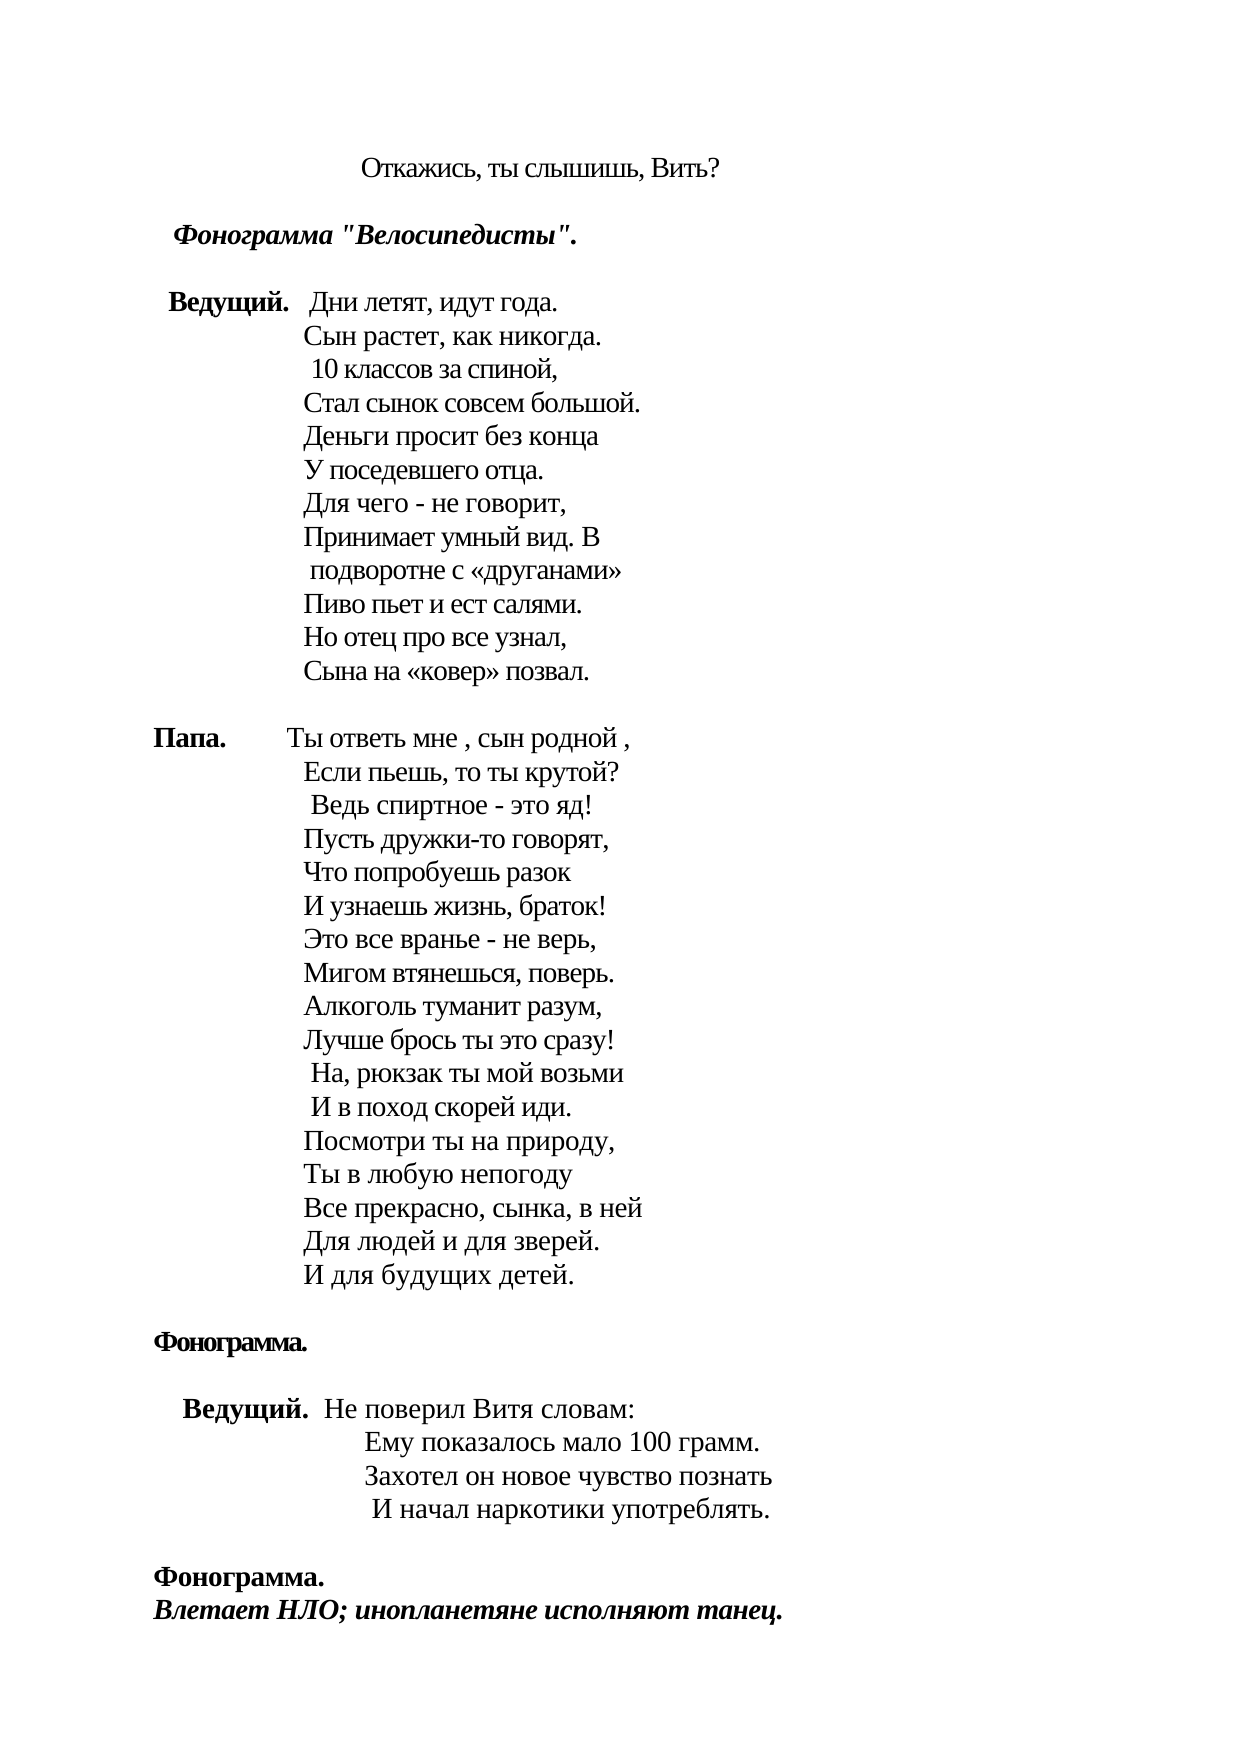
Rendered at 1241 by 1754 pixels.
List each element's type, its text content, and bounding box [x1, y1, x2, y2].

text Алкоголь туманит разум, [303, 988, 1151, 1022]
text Мигом втянешься, поверь. [303, 955, 1151, 988]
text Стал сынок совсем большой. [303, 385, 1151, 418]
text Папа. Ты ответь мне , сын родной , [153, 720, 1151, 754]
text Принимает умный вид. В [303, 519, 1151, 552]
text Для людей и для зверей. [303, 1223, 1079, 1257]
text И для будущих детей. [303, 1257, 935, 1290]
text И в поход скорей иди. [303, 1089, 1151, 1123]
text Если пьешь, то ты крутой? [303, 754, 1151, 787]
text Фонограмма. [153, 1324, 935, 1357]
text Ведущий. Дни летят, идут года. [168, 284, 1151, 318]
text Все прекрасно, сынка, в ней [303, 1190, 1079, 1223]
text Лучше брось ты это сразу! [303, 1022, 1151, 1056]
text Откажись, ты слышишь, Вить? [361, 150, 1151, 183]
text Ты в любую непогоду [303, 1156, 1079, 1190]
text На, рюкзак ты мой возьми [303, 1056, 1151, 1089]
text Сына на «ковер» позвал. [303, 653, 1151, 687]
text Ему показалось мало 100 грамм. [364, 1424, 1151, 1458]
text И узнаешь жизнь, браток! [303, 888, 1151, 921]
text Но отец про все узнал, [303, 619, 1151, 653]
text Для чего - не говорит, [303, 485, 1151, 519]
text Ведь спиртное - это яд! [303, 787, 1151, 821]
text Фонограмма "Велосипедисты". [173, 217, 1151, 251]
text Пусть дружки-то говорят, [303, 821, 1151, 854]
text Посмотри ты на природу, [303, 1123, 1079, 1156]
text Ведущий. Не поверил Витя словам: [182, 1391, 1151, 1424]
text подворотне с «друганами» [303, 552, 1151, 586]
text Это все вранье - не верь, [303, 921, 1151, 955]
text И начал наркотики употреблять. [364, 1492, 1151, 1525]
text Захотел он новое чувство познать [364, 1458, 1151, 1492]
text Деньги просит без конца [303, 418, 1151, 452]
text Влетает НЛО; инопланетяне исполняют танец. [153, 1592, 1151, 1626]
text Фонограмма. [153, 1559, 1151, 1592]
text Сын растет, как никогда. [303, 318, 1151, 351]
text У поседевшего отца. [303, 452, 1151, 485]
text Пиво пьет и ест салями. [303, 586, 1151, 619]
text 10 классов за спиной, [303, 351, 1151, 385]
text Что попробуешь разок [303, 854, 1151, 888]
